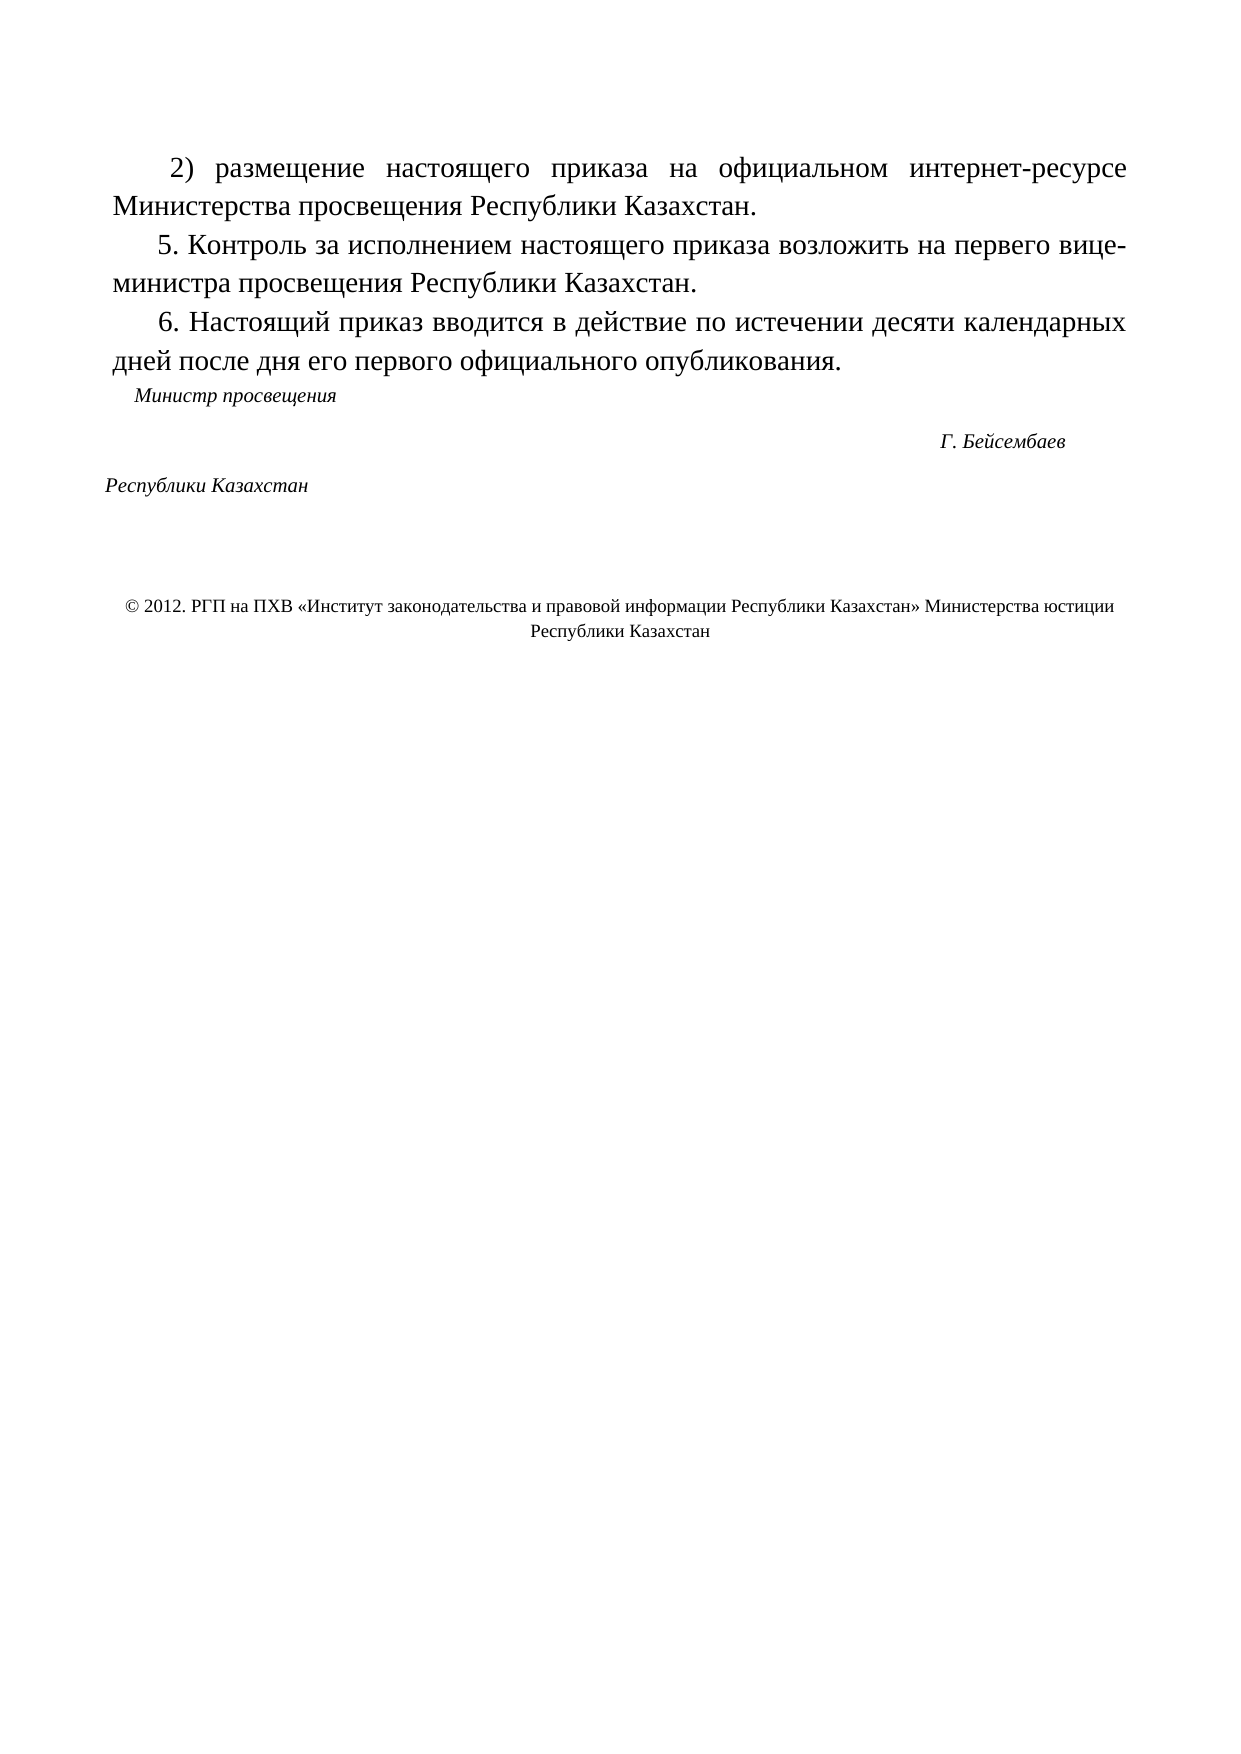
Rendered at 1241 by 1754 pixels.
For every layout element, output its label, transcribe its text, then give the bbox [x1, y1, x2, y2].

text 6. Настоящий приказ вводится в действие по истечении десяти календарных дней после дня его первого официального опубликования. [112, 304, 1128, 376]
table_header Г. Бейсембаев [939, 381, 1240, 504]
text 2) размещение настоящего приказа на официальном интернет-ресурсе Министерства просвещения Республики Казахстан. [112, 150, 1128, 222]
table_header Министр просвещения Республики Казахстан [101, 381, 939, 504]
text © 2012. РГП на ПХВ «Институт законодательства и правовой информации Республики Казахстан» Министерства юстиции Республики Казахстан [112, 595, 1128, 641]
text 5. Контроль за исполнением настоящего приказа возложить на первего вице-министра просвещения Республики Казахстан. [112, 227, 1128, 299]
